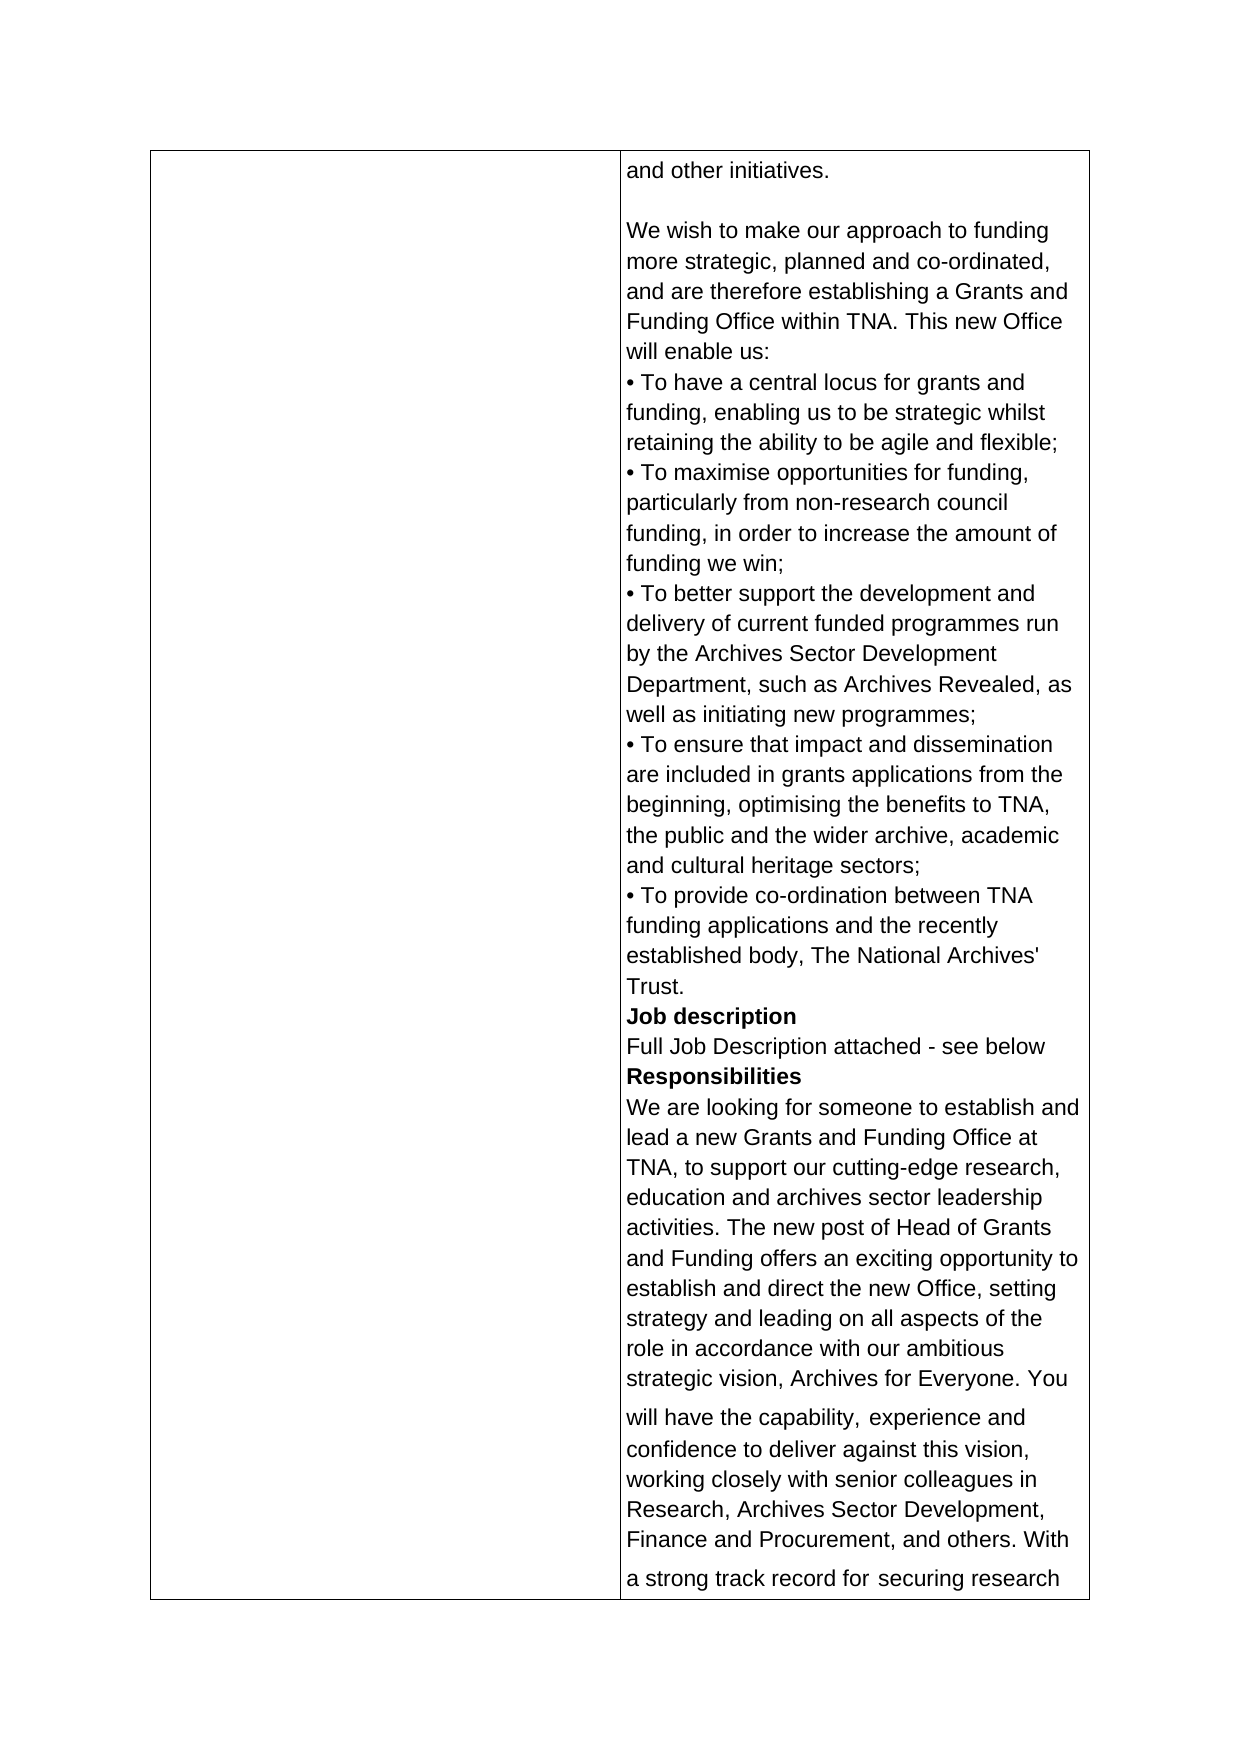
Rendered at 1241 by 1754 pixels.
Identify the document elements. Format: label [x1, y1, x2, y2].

table_cell [151, 151, 620, 1598]
table_cell [621, 151, 1089, 1598]
